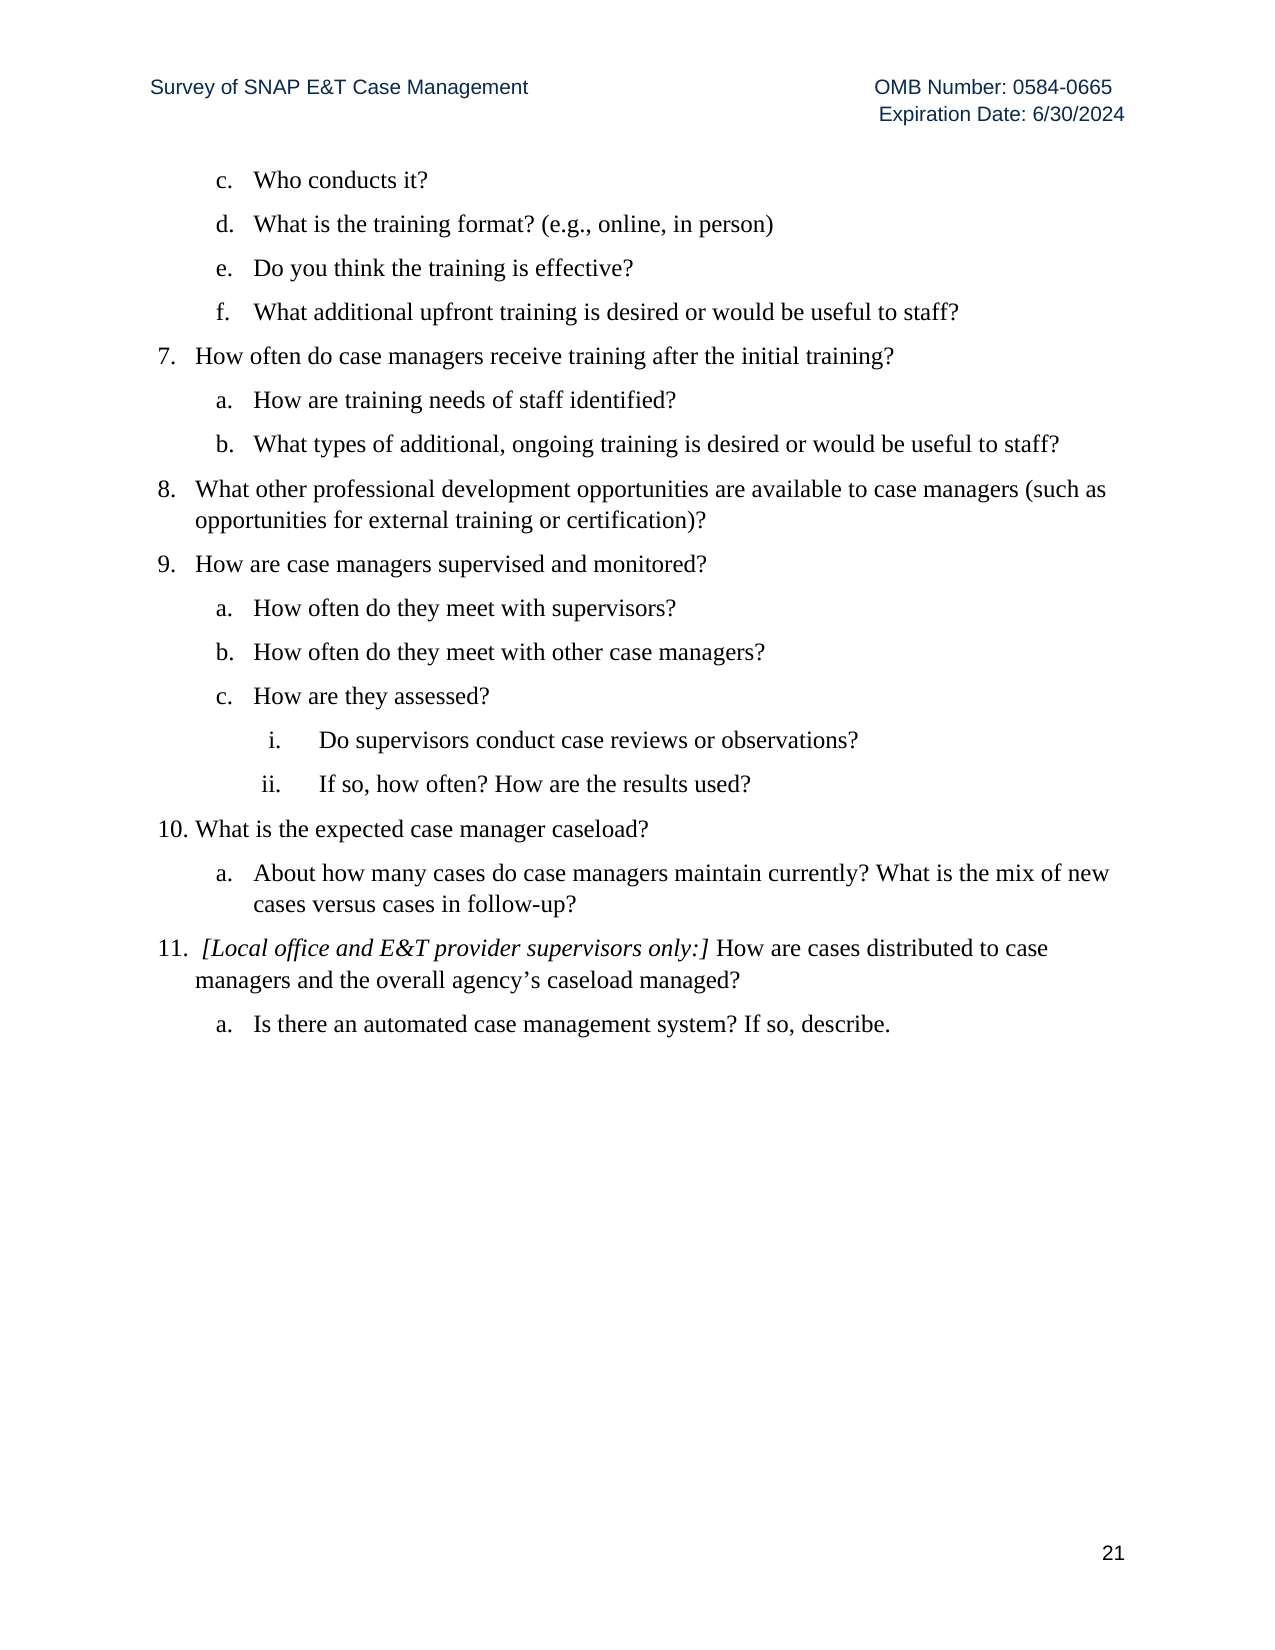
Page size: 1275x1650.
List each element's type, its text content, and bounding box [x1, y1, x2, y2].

list How are training needs of staff identified? [216, 386, 1125, 414]
list How are case managers supervised and monitored? [157, 549, 1125, 578]
list What is the expected case manager caseload? [157, 814, 1125, 842]
list What is the training format? (e.g., online, in person) [216, 209, 1125, 238]
list How often do they meet with other case managers? [216, 637, 1125, 666]
list [Local office and E&T provider supervisors only:] How are cases distributed to case managers and the overall agency’s caseload managed? [157, 933, 1125, 994]
list What types of additional, ongoing training is desired or would be useful to staff? [216, 429, 1125, 458]
list How often do case managers receive training after the initial training? [157, 341, 1125, 370]
list How are they assessed? [216, 681, 1125, 710]
list Do supervisors conduct case reviews or observations? [281, 726, 1125, 754]
list Who conducts it? [216, 165, 1125, 194]
list Is there an automated case management system? If so, describe. [216, 1009, 1125, 1038]
list If so, how often? How are the results used? [281, 769, 1125, 798]
list What other professional development opportunities are available to case managers (such as opportunities for external training or certification)? [157, 474, 1125, 534]
list Do you think the training is effective? [216, 253, 1125, 282]
list How often do they meet with supervisors? [216, 593, 1125, 622]
list What additional upfront training is desired or would be useful to staff? [216, 297, 1125, 326]
list About how many cases do case managers maintain currently? What is the mix of new cases versus cases in follow-up? [216, 858, 1125, 918]
